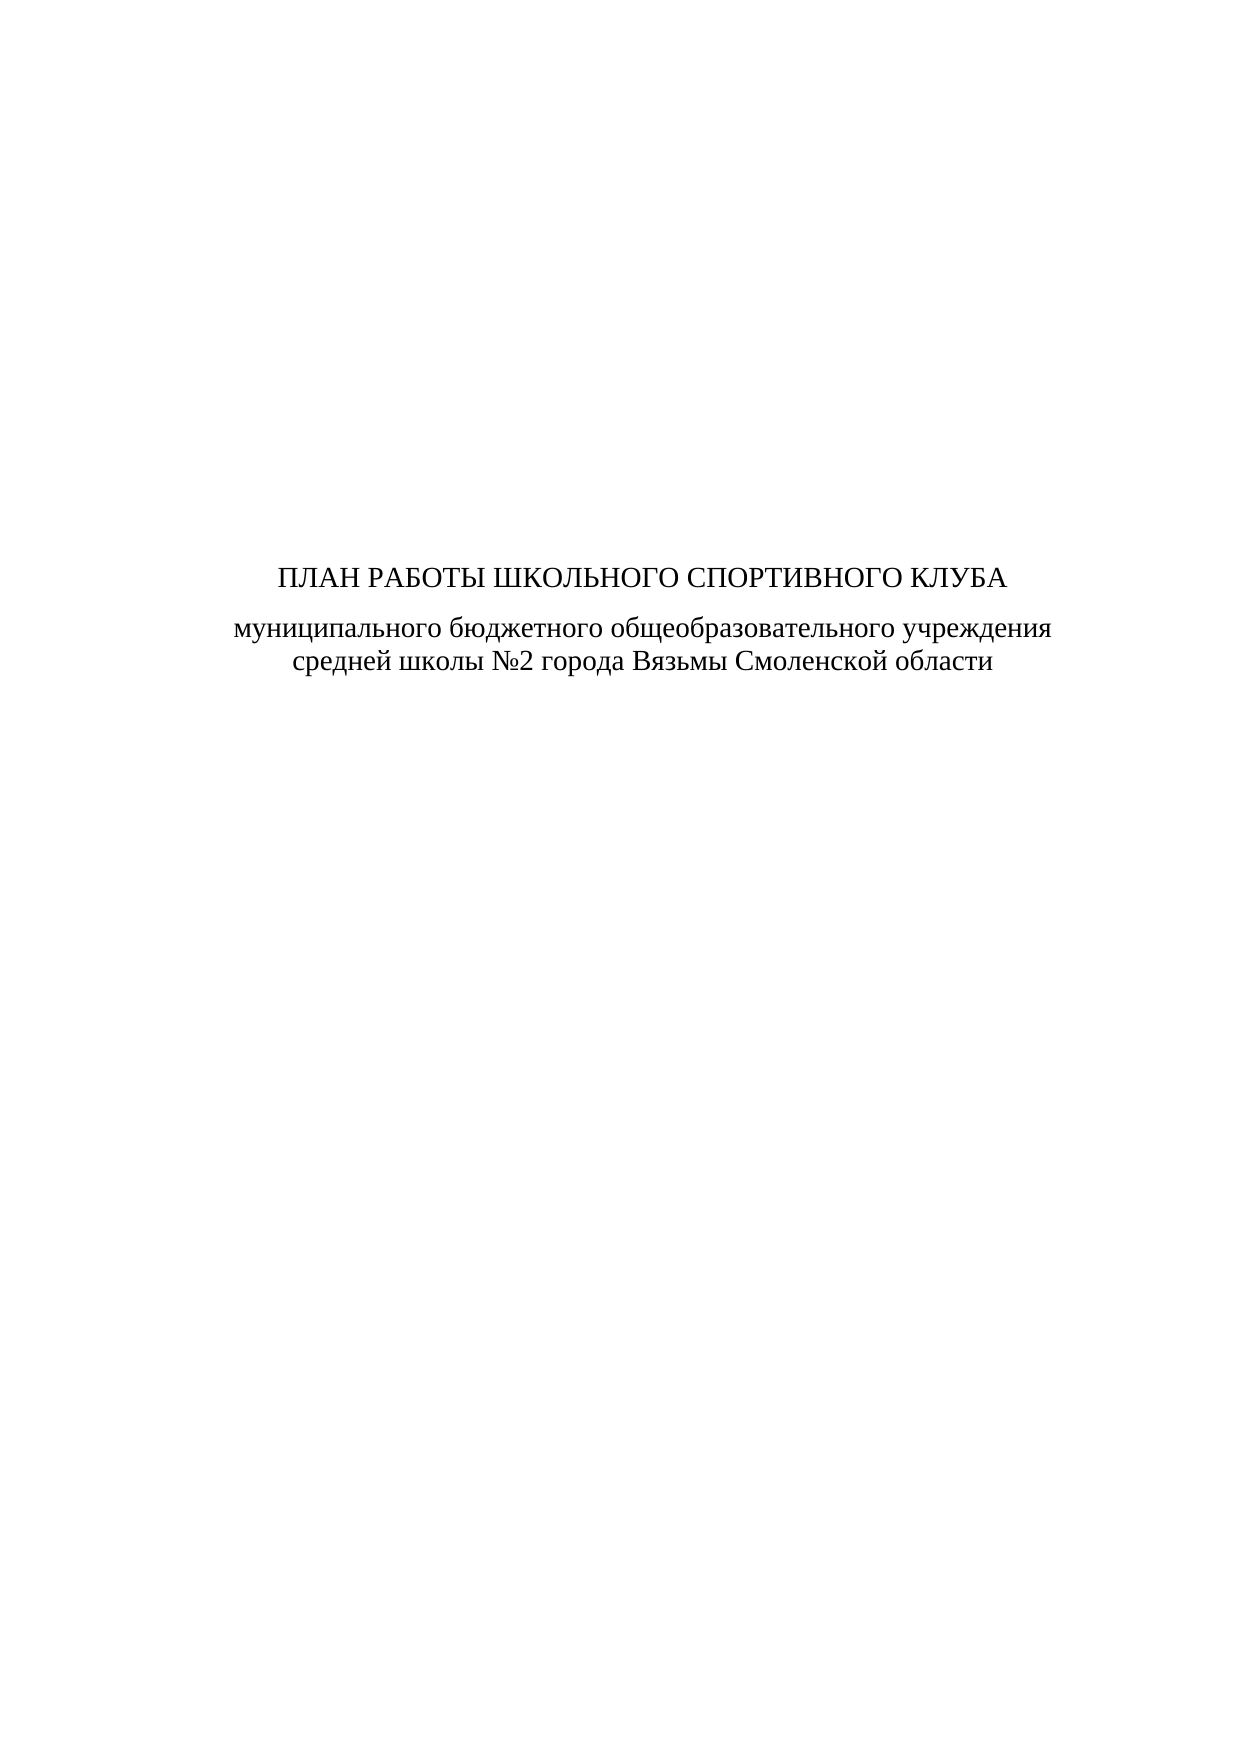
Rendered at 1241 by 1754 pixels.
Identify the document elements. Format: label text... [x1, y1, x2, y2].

text ПЛАН РАБОТЫ ШКОЛЬНОГО СПОРТИВНОГО КЛУБА [209, 564, 1076, 593]
text муниципального бюджетного общеобразовательного учреждения средней школы №2 города Вязьмы Смоленской области [209, 611, 1076, 677]
